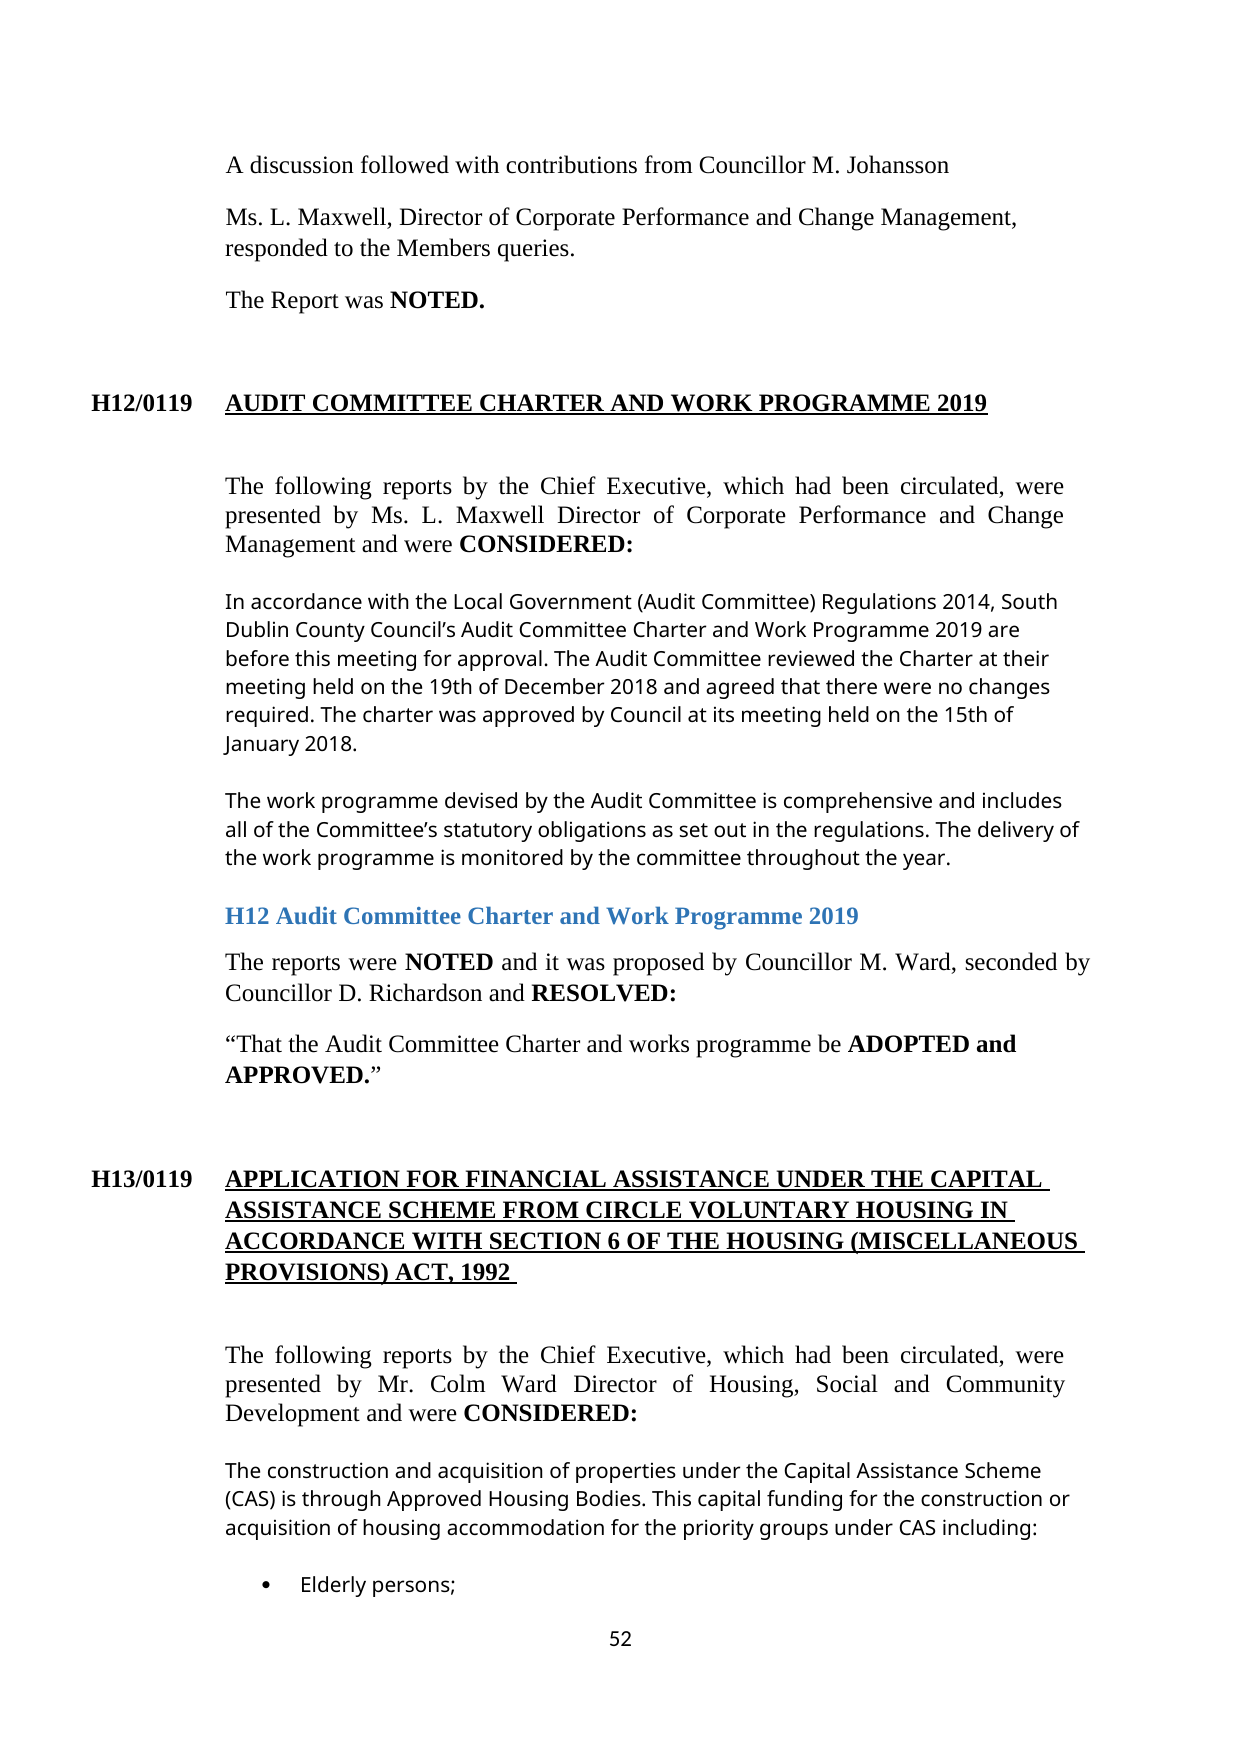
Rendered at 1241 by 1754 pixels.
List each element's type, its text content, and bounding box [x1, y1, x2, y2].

text H12 Audit Committee Charter and Work Programme 2019 [225, 901, 1066, 930]
text The reports were NOTED and it was proposed by Councillor M. Ward, seconded by Councillor D. Richardson and RESOLVED: [225, 947, 1090, 1006]
text The construction and acquisition of properties under the Capital Assistance Scheme (CAS) is through Approved Housing Bodies. This capital funding for the construction or acquisition of housing accommodation for the priority groups under CAS including: [225, 1456, 1090, 1541]
text In accordance with the Local Government (Audit Committee) Regulations 2014, South Dublin County Council’s Audit Committee Charter and Work Programme 2019 are before this meeting for approval. The Audit Committee reviewed the Charter at their meeting held on the 19th of December 2018 and agreed that there were no changes required. The charter was approved by Council at its meeting held on the 15th of January 2018. [225, 587, 1090, 757]
subtitle H12/0119 AUDIT COMMITTEE CHARTER AND WORK PROGRAMME 2019 [91, 388, 1090, 417]
subtitle “That the Audit Committee Charter and works programme be ADOPTED and APPROVED.” [225, 1029, 1090, 1089]
text The work programme devised by the Audit Committee is comprehensive and includes all of the Committee’s statutory obligations as set out in the regulations. The delivery of the work programme is monitored by the committee throughout the year. [225, 787, 1090, 872]
text The following reports by the Chief Executive, which had been circulated, were presented by Mr. Colm Ward Director of Housing, Social and Community Development and were CONSIDERED: [225, 1340, 1066, 1427]
list Elderly persons; [262, 1570, 1090, 1599]
subtitle A discussion followed with contributions from Councillor M. Johansson [225, 150, 1090, 179]
subtitle Ms. L. Maxwell, Director of Corporate Performance and Change Management, responded to the Members queries. [225, 202, 1090, 262]
subtitle H13/0119 APPLICATION FOR FINANCIAL ASSISTANCE UNDER THE CAPITAL ASSISTANCE SCHEME FROM CIRCLE VOLUNTARY HOUSING IN ACCORDANCE WITH SECTION 6 OF THE HOUSING (MISCELLANEOUS PROVISIONS) ACT, 1992 [91, 1164, 1090, 1286]
subtitle The Report was NOTED. [225, 285, 1090, 313]
text The following reports by the Chief Executive, which had been circulated, were presented by Ms. L. Maxwell Director of Corporate Performance and Change Management and were CONSIDERED: [225, 471, 1066, 558]
